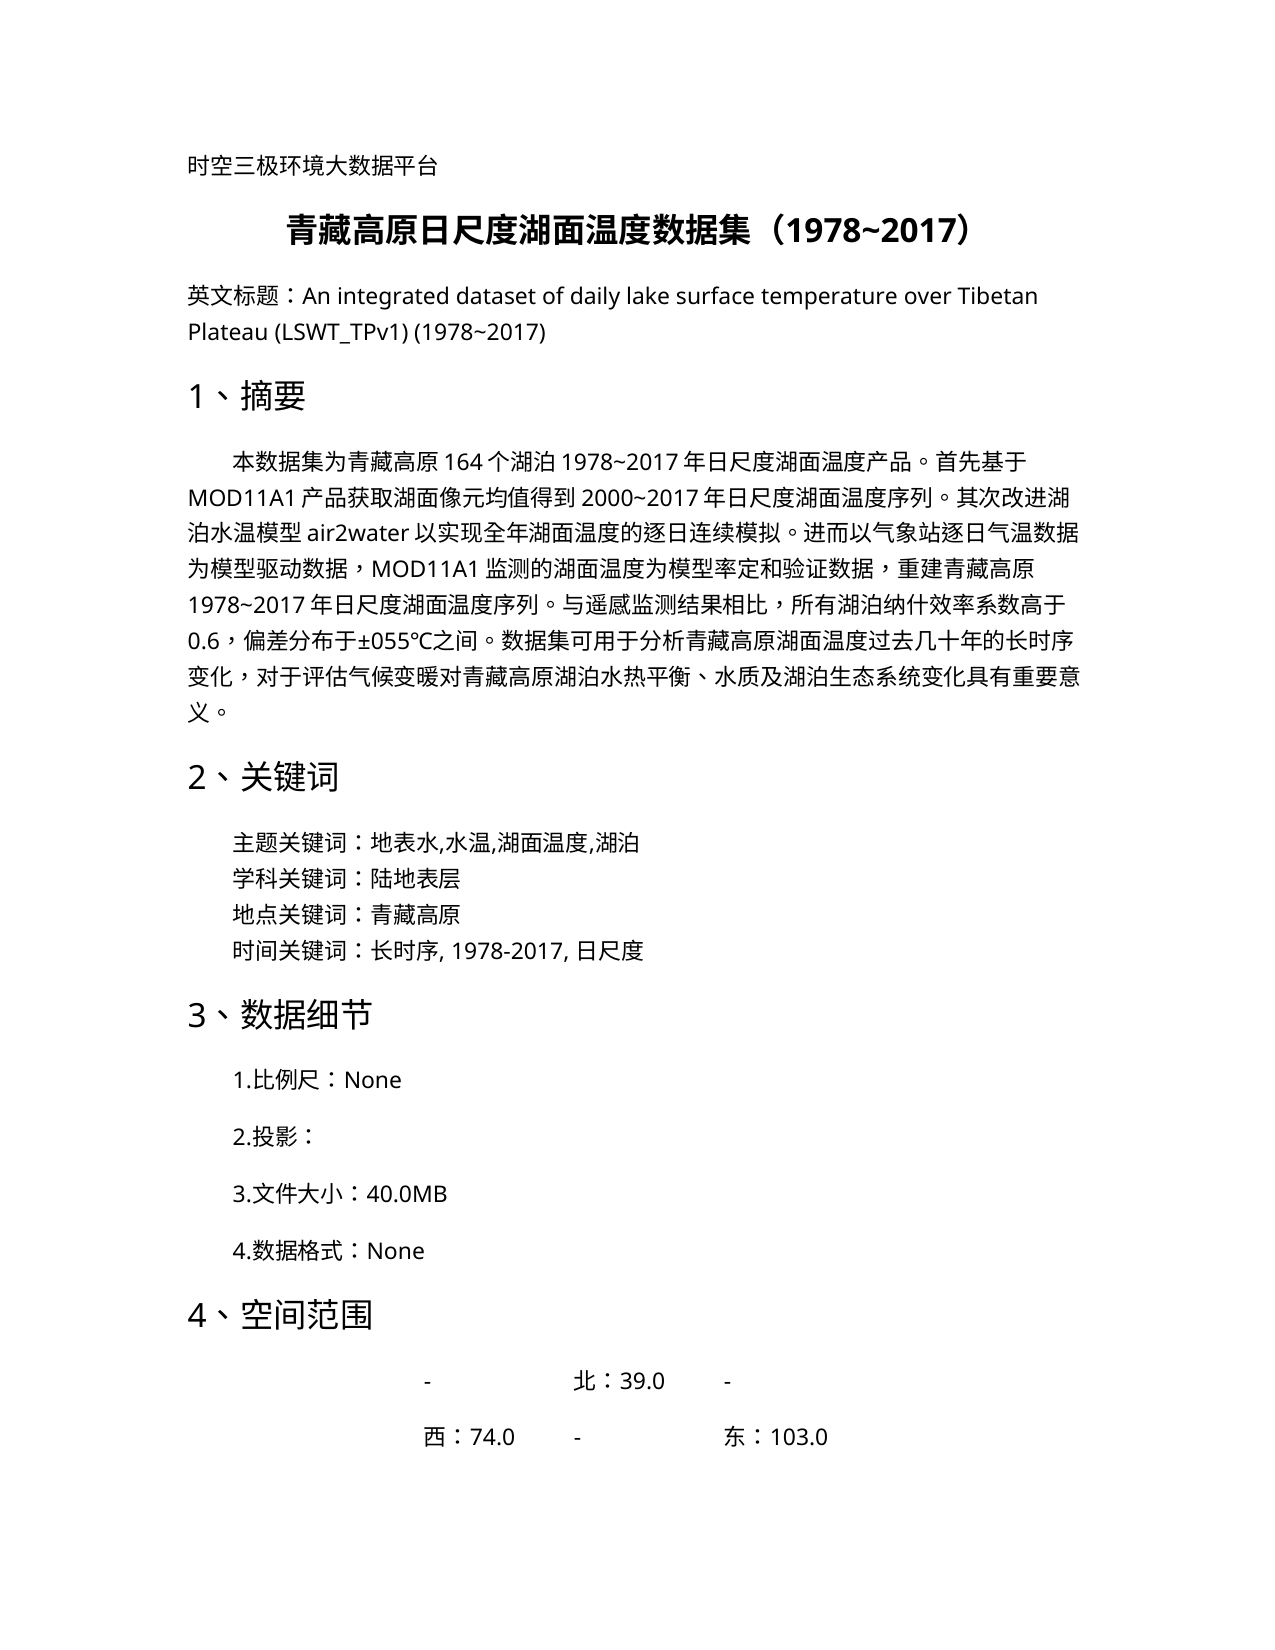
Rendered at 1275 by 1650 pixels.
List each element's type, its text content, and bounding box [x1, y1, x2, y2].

text 主题关键词：地表水,水温,湖面温度,湖泊 学科关键词：陆地表层 地点关键词：青藏高原 时间关键词：长时序, 1978-2017, 日尺度 [232, 827, 1087, 966]
text 青藏高原日尺度湖面温度数据集（1978~2017） [187, 207, 1087, 252]
text 英文标题：An integrated dataset of daily lake surface temperature over Tibetan Plateau (LSWT_TPv1) (1978~2017) [187, 280, 1087, 347]
text 4、空间范围 [187, 1292, 1087, 1337]
text 2.投影： [232, 1121, 1087, 1152]
text 时空三极环境大数据平台 [187, 150, 1087, 181]
table_header - [713, 1365, 862, 1421]
text 2、关键词 [187, 754, 1087, 799]
text 3、数据细节 [187, 991, 1087, 1037]
table_cell 西：74.0 [413, 1421, 562, 1476]
table_cell - [563, 1421, 712, 1476]
table_header 北：39.0 [563, 1365, 712, 1421]
text 1.比例尺：None [232, 1064, 1087, 1096]
table_cell 东：103.0 [713, 1421, 862, 1476]
text 1、摘要 [187, 372, 1087, 418]
text 本数据集为青藏高原164个湖泊1978~2017年日尺度湖面温度产品。首先基于MOD11A1产品获取湖面像元均值得到2000~2017年日尺度湖面温度序列。其次改进湖泊水温模型air2water以实现全年湖面温度的逐日连续模拟。进而以气象站逐日气温数据为模型驱动数据，MOD11A1监测的湖面温度为模型率定和验证数据，重建青藏高原1978~2017年日尺度湖面温度序列。与遥感监测结果相比，所有湖泊纳什效率系数高于0.6，偏差分布于±055℃之间。数据集可用于分析青藏高原湖面温度过去几十年的长时序变化，对于评估气候变暖对青藏高原湖泊水热平衡、水质及湖泊生态系统变化具有重要意义。 [187, 446, 1087, 728]
text 4.数据格式：None [232, 1235, 1087, 1266]
table_header - [413, 1365, 562, 1421]
text 3.文件大小：40.0MB [232, 1178, 1087, 1209]
